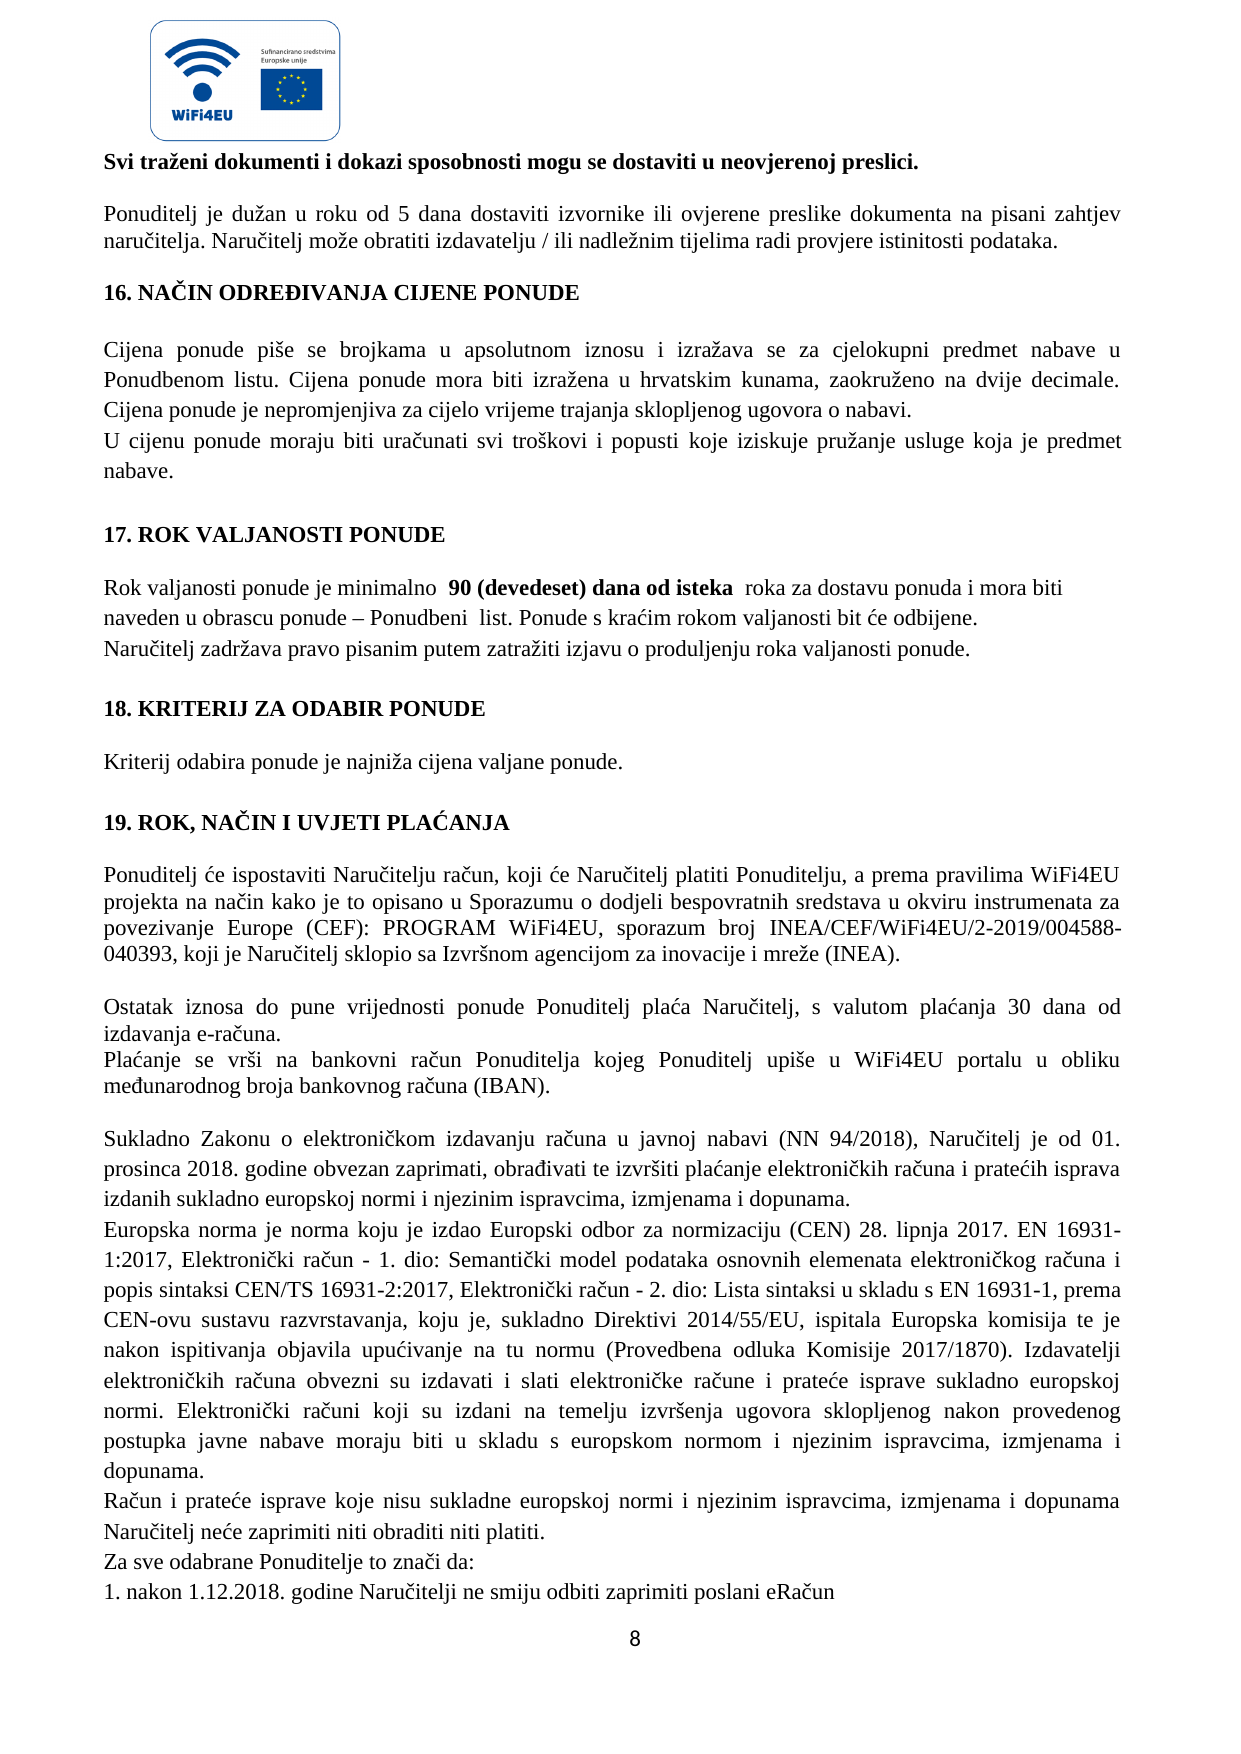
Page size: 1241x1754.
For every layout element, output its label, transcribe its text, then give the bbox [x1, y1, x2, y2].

picture [147, 17, 342, 143]
text Ponuditelj je dužan u roku od 5 dana dostaviti izvornike ili ovjerene preslike dokumenta na pisani zahtjev naručitelja. Naručitelj može obratiti izdavatelju / ili nadležnim tijelima radi provjere istinitosti podataka. [103, 200, 1122, 253]
text Rok valjanosti ponude je minimalno 90 (devedeset) dana od isteka roka za dostavu ponuda i mora biti naveden u obrascu ponude – Ponudbeni list. Ponude s kraćim rokom valjanosti bit će odbijene. [103, 574, 1122, 631]
text 16. NAČIN ODREĐIVANJA CIJENE PONUDE [103, 279, 1122, 306]
text Račun i prateće isprave koje nisu sukladne europskoj normi i njezinim ispravcima, izmjenama i dopunama Naručitelj neće zaprimiti niti obraditi niti platiti. [103, 1487, 1122, 1544]
text Cijena ponude piše se brojkama u apsolutnom iznosu i izražava se za cjelokupni predmet nabave u Ponudbenom listu. Cijena ponude mora biti izražena u hrvatskim kunama, zaokruženo na dvije decimale. Cijena ponude je nepromjenjiva za cijelo vrijeme trajanja sklopljenog ugovora o nabavi. [103, 336, 1122, 423]
text U cijenu ponude moraju biti uračunati svi troškovi i popusti koje iziskuje pružanje usluge koja je predmet nabave. [103, 427, 1122, 483]
subtitle 17. ROK VALJANOSTI PONUDE [103, 521, 1122, 548]
text Europska norma je norma koju je izdao Europski odbor za normizaciju (CEN) 28. lipnja 2017. EN 16931-1:2017, Elektronički račun - 1. dio: Semantički model podataka osnovnih elemenata elektroničkog računa i popis sintaksi CEN/TS 16931-2:2017, Elektronički račun - 2. dio: Lista sintaksi u skladu s EN 16931-1, prema CEN-ovu sustavu razvrstavanja, koju je, sukladno Direktivi 2014/55/EU, ispitala Europska komisija te je nakon ispitivanja objavila upućivanje na tu normu (Provedbena odluka Komisije 2017/1870). Izdavatelji elektroničkih računa obvezni su izdavati i slati elektroničke račune i prateće isprave sukladno europskoj normi. Elektronički računi koji su izdani na temelju izvršenja ugovora sklopljenog nakon provedenog postupka javne nabave moraju biti u skladu s europskom normom i njezinim ispravcima, izmjenama i dopunama. [103, 1216, 1122, 1484]
subtitle 19. ROK, NAČIN I UVJETI PLAĆANJA [103, 809, 1122, 835]
text Za sve odabrane Ponuditelje to znači da: [103, 1548, 1122, 1574]
text 1. nakon 1.12.2018. godine Naručitelji ne smiju odbiti zaprimiti poslani eRačun [103, 1578, 1122, 1604]
text Ostatak iznosa do pune vrijednosti ponude Ponuditelj plaća Naručitelj, s valutom plaćanja 30 dana od izdavanja e-računa. [103, 993, 1122, 1046]
text Sukladno Zakonu o elektroničkom izdavanju računa u javnoj nabavi (NN 94/2018), Naručitelj je od 01. prosinca 2018. godine obvezan zaprimati, obrađivati te izvršiti plaćanje elektroničkih računa i pratećih isprava izdanih sukladno europskoj normi i njezinim ispravcima, izmjenama i dopunama. [103, 1125, 1122, 1212]
text Plaćanje se vrši na bankovni račun Ponuditelja kojeg Ponuditelj upiše u WiFi4EU portalu u obliku međunarodnog broja bankovnog računa (IBAN). [103, 1046, 1122, 1099]
text Kriterij odabira ponude je najniža cijena valjane ponude. [103, 748, 1122, 774]
text Ponuditelj će ispostaviti Naručitelju račun, koji će Naručitelj platiti Ponuditelju, a prema pravilima WiFi4EU projekta na način kako je to opisano u Sporazumu o dodjeli bespovratnih sredstava u okviru instrumenata za povezivanje Europe (CEF): PROGRAM WiFi4EU, sporazum broj INEA/CEF/WiFi4EU/2-2019/004588-040393, koji je Naručitelj sklopio sa Izvršnom agencijom za inovacije i mreže (INEA). [103, 861, 1122, 967]
text Naručitelj zadržava pravo pisanim putem zatražiti izjavu o produljenju roka valjanosti ponude. [103, 634, 1122, 661]
subtitle 18. KRITERIJ ZA ODABIR PONUDE [103, 695, 1122, 722]
text Svi traženi dokumenti i dokazi sposobnosti mogu se dostaviti u neovjerenoj preslici. [103, 148, 1122, 174]
